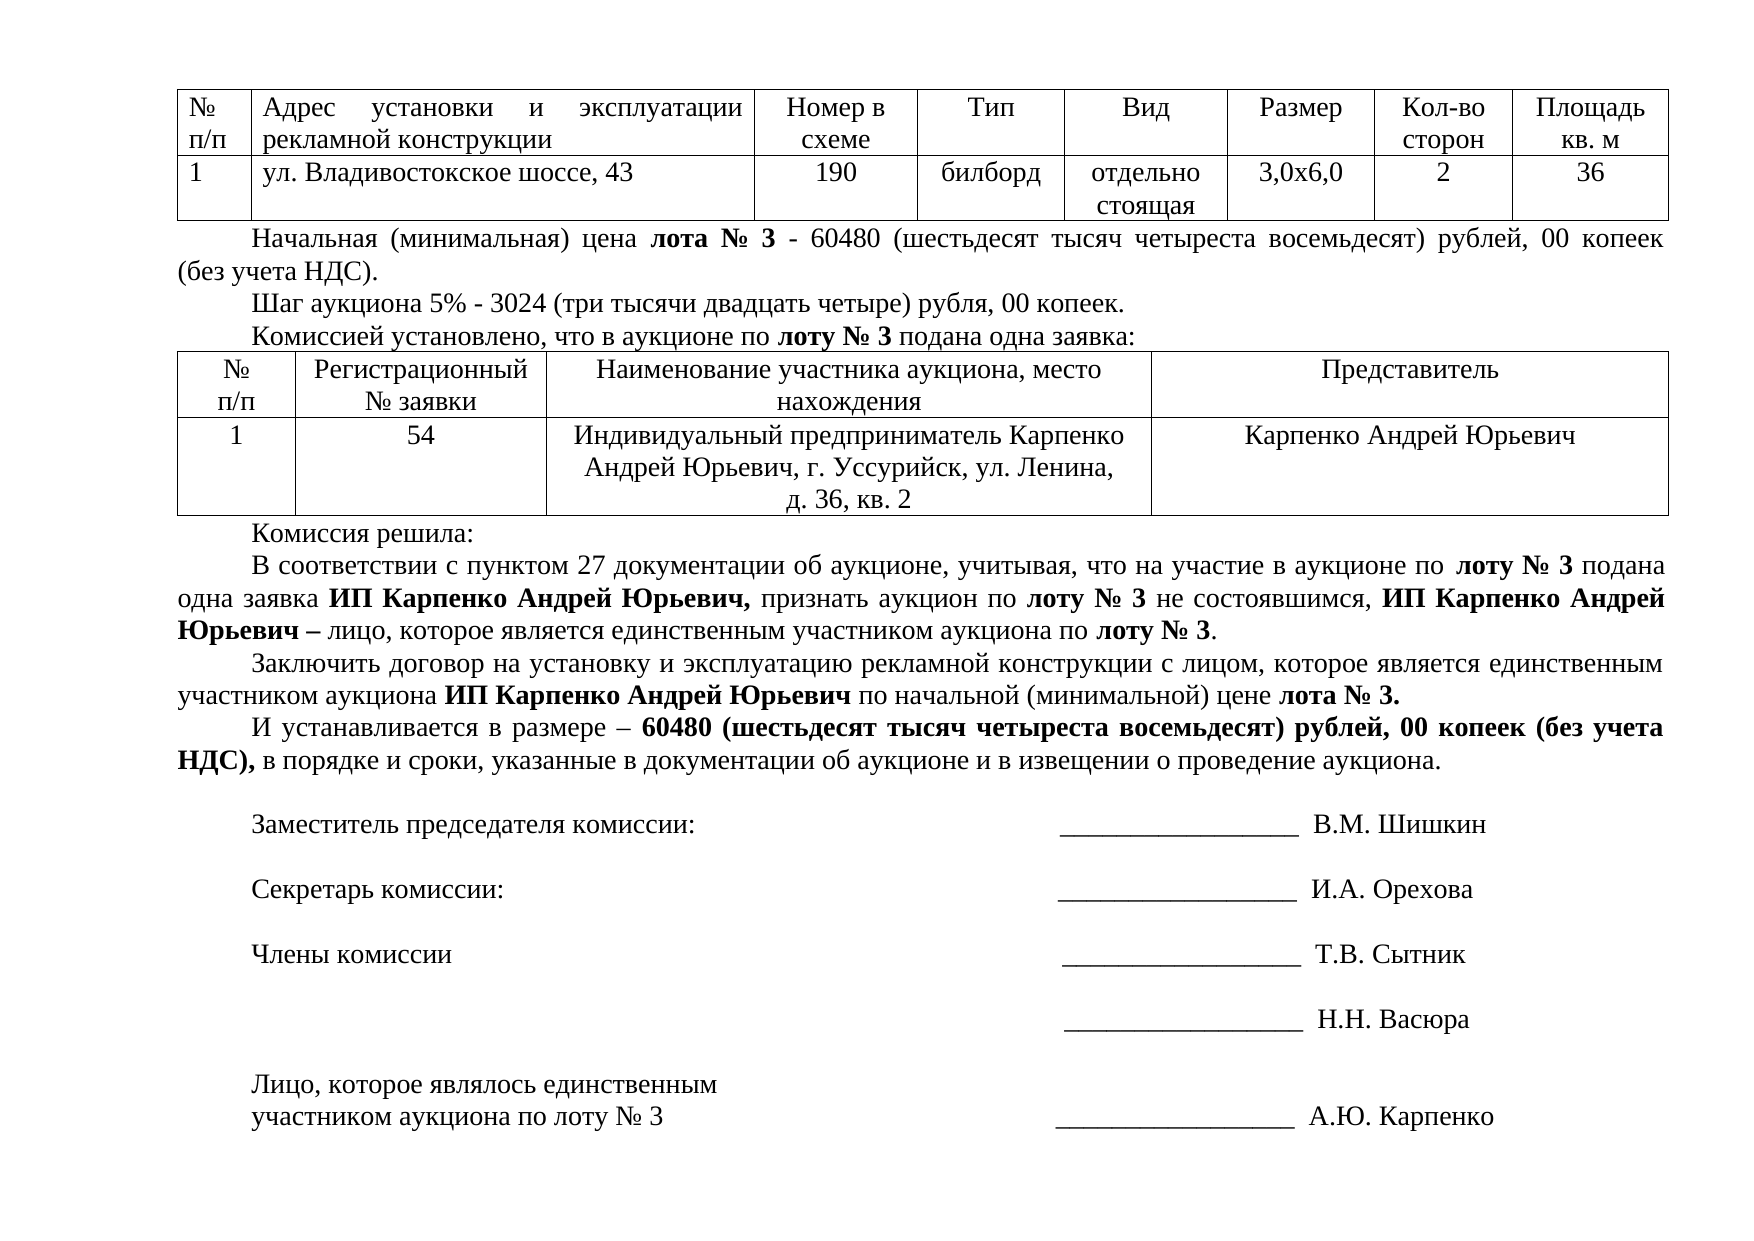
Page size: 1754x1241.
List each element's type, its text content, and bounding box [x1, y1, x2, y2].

table_header Размер [1228, 90, 1374, 154]
table_header № п/п [178, 352, 295, 417]
text _________________ Н.Н. Васюра [177, 1002, 1665, 1034]
table_header Номер в схеме [755, 90, 917, 154]
table_header Площадь кв. м [1513, 90, 1668, 154]
table_header Вид [1065, 90, 1227, 154]
text Комиссия решила: [177, 516, 1665, 548]
text Лицо, которое являлось единственным [177, 1067, 1665, 1099]
text В соответствии с пунктом 27 документации об аукционе, учитывая, что на участие в аукционе по лоту № 3 подана одна заявка ИП Карпенко Андрей Юрьевич, признать аукцион по лоту № 3 не состоявшимся, ИП Карпенко Андрей Юрьевич – лицо, которое является единственным участником аукциона по лоту № 3. [177, 548, 1665, 646]
text участником аукциона по лоту № 3 _________________ А.Ю. Карпенко [177, 1099, 1665, 1132]
table_cell 1 [178, 156, 251, 220]
table_cell Карпенко Андрей Юрьевич [1152, 418, 1668, 515]
table_header Тип [918, 90, 1064, 154]
text И устанавливается в размере – 60480 (шестьдесят тысяч четыреста восемьдесят) рублей, 00 копеек (без учета НДС), в порядке и сроки, указанные в документации об аукционе и в извещении о проведение аукциона. [177, 710, 1665, 775]
text Члены комиссии _________________ Т.В. Сытник [177, 937, 1665, 969]
table_cell 2 [1375, 156, 1512, 220]
text Шаг аукциона 5% - 3024 (три тысячи двадцать четыре) рубля, 00 копеек. [177, 286, 1665, 318]
table_cell 54 [296, 418, 546, 515]
table_header Представитель [1152, 352, 1668, 417]
text Начальная (минимальная) цена лота № 3 - 60480 (шестьдесят тысяч четыреста восемьдесят) рублей, 00 копеек (без учета НДС). [177, 221, 1665, 286]
table_header Адрес установки и эксплуатации рекламной конструкции [252, 90, 754, 154]
table_cell 3,0х6,0 [1228, 156, 1374, 220]
table_cell ул. Владивостокское шоссе, 43 [252, 156, 754, 220]
text Заместитель председателя комиссии: _________________ В.М. Шишкин [177, 808, 1665, 840]
table_cell 36 [1513, 156, 1668, 220]
table_cell 190 [755, 156, 917, 220]
table_header Кол-во сторон [1375, 90, 1512, 154]
table_cell отдельно стоящая [1065, 156, 1227, 220]
text Заключить договор на установку и эксплуатацию рекламной конструкции с лицом, которое является единственным участником аукциона ИП Карпенко Андрей Юрьевич по начальной (минимальной) цене лота № 3. [177, 646, 1665, 710]
text Секретарь комиссии: _________________ И.А. Орехова [177, 872, 1665, 905]
text Комиссией установлено, что в аукционе по лоту № 3 подана одна заявка: [177, 318, 1665, 351]
table_header Регистрационный № заявки [296, 352, 546, 417]
table_header № п/п [178, 90, 251, 154]
table_cell Индивидуальный предприниматель Карпенко Андрей Юрьевич, г. Уссурийск, ул. Ленина, д. 36, кв. 2 [547, 418, 1151, 515]
table_header Наименование участника аукциона, место нахождения [547, 352, 1151, 417]
table_cell билборд [918, 156, 1064, 220]
table_cell 1 [178, 418, 295, 515]
